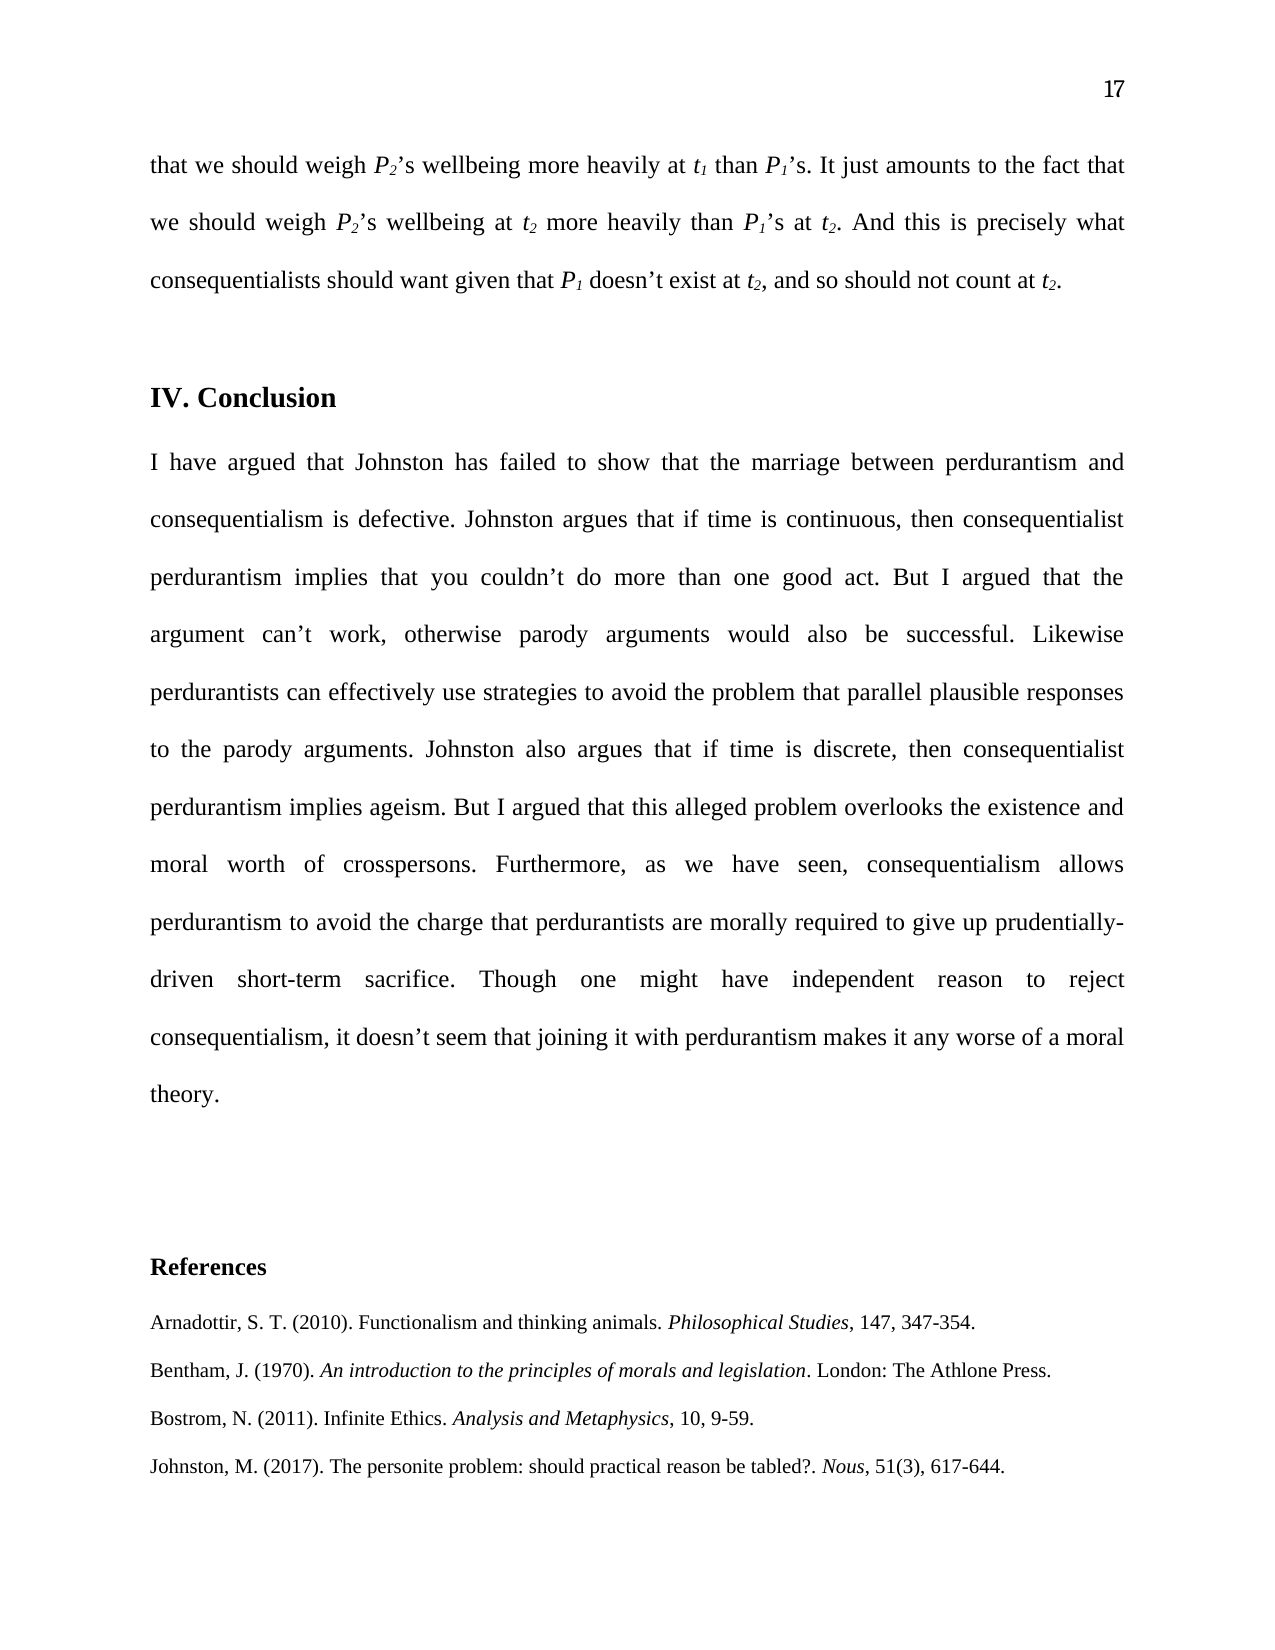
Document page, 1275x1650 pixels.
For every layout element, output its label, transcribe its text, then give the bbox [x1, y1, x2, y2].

text IV. Conclusion [150, 380, 1125, 413]
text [150, 150, 1125, 294]
text References [150, 1252, 1125, 1281]
text Johnston, M. (2017). The personite problem: should practical reason be tabled?. Nous, 51(3), 617-644. [150, 1454, 1125, 1478]
text Bentham, J. (1970). An introduction to the principles of morals and legislation. London: The Athlone Press. [150, 1358, 1125, 1382]
text Bostrom, N. (2011). Infinite Ethics. Analysis and Metaphysics, 10, 9-59. [150, 1406, 1125, 1430]
text Arnadottir, S. T. (2010). Functionalism and thinking animals. Philosophical Studies, 147, 347-354. [150, 1309, 1125, 1334]
text I have argued that Johnston has failed to show that the marriage between perdurantism and consequentialism is defective. Johnston argues that if time is continuous, then consequentialist perdurantism implies that you couldn’t do more than one good act. But I argued that the argument can’t work, otherwise parody arguments would also be successful. Likewise perdurantists can effectively use strategies to avoid the problem that parallel plausible responses to the parody arguments. Johnston also argues that if time is discrete, then consequentialist perdurantism implies ageism. But I argued that this alleged problem overlooks the existence and moral worth of crosspersons. Furthermore, as we have seen, consequentialism allows perdurantism to avoid the charge that perdurantists are morally required to give up prudentially-driven short-term sacrifice. Though one might have independent reason to reject consequentialism, it doesn’t seem that joining it with perdurantism makes it any worse of a moral theory. [150, 447, 1125, 1108]
